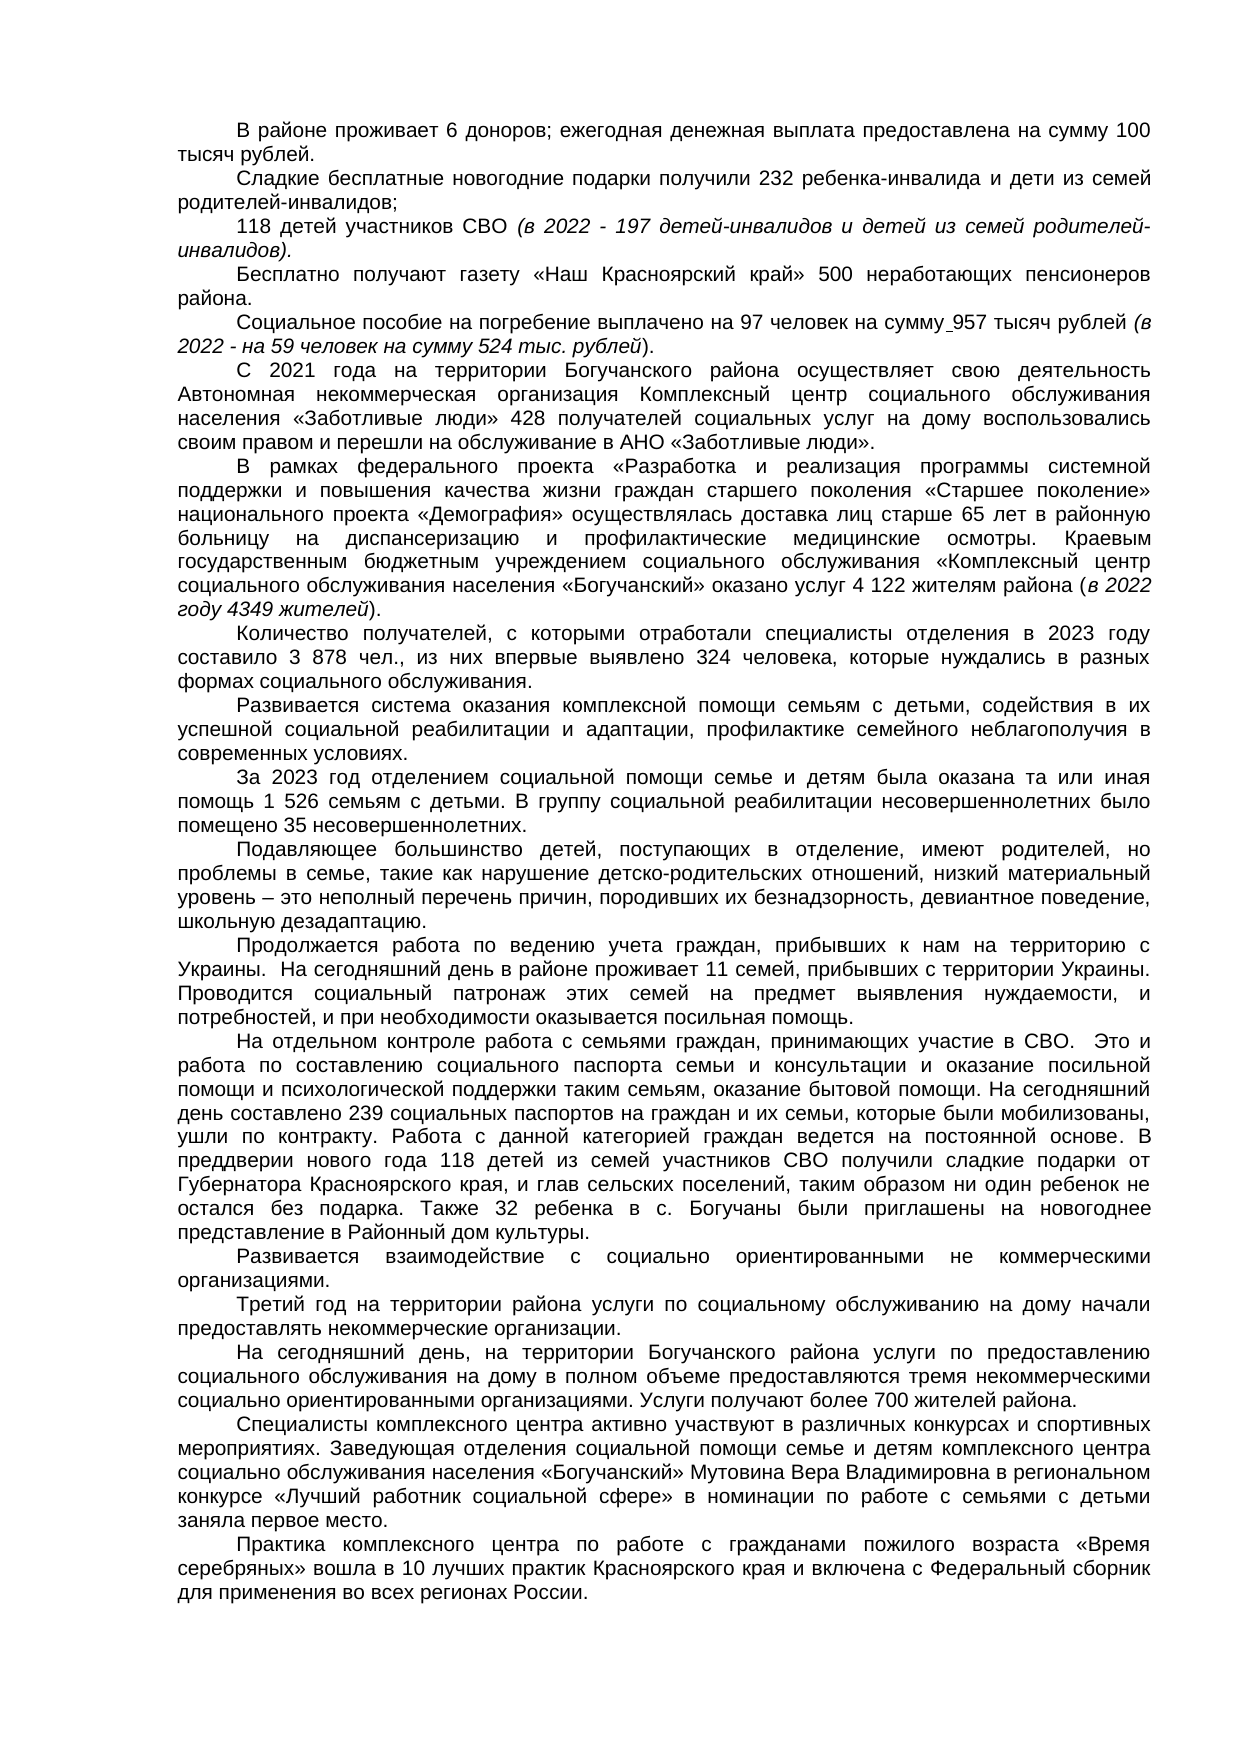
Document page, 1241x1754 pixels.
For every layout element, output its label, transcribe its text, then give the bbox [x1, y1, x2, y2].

text За 2023 год отделением социальной помощи семье и детям была оказана та или иная помощь 1 526 семьям с детьми. В группу социальной реабилитации несовершеннолетних было помещено 35 несовершеннолетних. [177, 765, 1152, 837]
text На отдельном контроле работа с семьями граждан, принимающих участие в СВО. Это и работа по составлению социального паспорта семьи и консультации и оказание посильной помощи и психологической поддержки таким семьям, оказание бытовой помощи. На сегодняшний день составлено 239 социальных паспортов на граждан и их семьи, которые были мобилизованы, ушли по контракту. Работа с данной категорией граждан ведется на постоянной основе. В преддверии нового года 118 детей из семей участников СВО получили сладкие подарки от Губернатора Красноярского края, и глав сельских поселений, таким образом ни один ребенок не остался без подарка. Также 32 ребенка в с. Богучаны были приглашены на новогоднее представление в Районный дом культуры. [177, 1028, 1152, 1244]
text Социальное пособие на погребение выплачено на 97 человек на сумму 957 тысяч рублей (в 2022 - на 59 человек на сумму 524 тыс. рублей). [177, 310, 1152, 358]
text Подавляющее большинство детей, поступающих в отделение, имеют родителей, но проблемы в семье, такие как нарушение детско-родительских отношений, низкий материальный уровень – это неполный перечень причин, породивших их безнадзорность, девиантное поведение, школьную дезадаптацию. [177, 837, 1152, 933]
text 118 детей участников СВО (в 2022 - 197 детей-инвалидов и детей из семей родителей-инвалидов). [177, 214, 1152, 262]
text Продолжается работа по ведению учета граждан, прибывших к нам на территорию с Украины. На сегодняшний день в районе проживает 11 семей, прибывших с территории Украины. Проводится социальный патронаж этих семей на предмет выявления нуждаемости, и потребностей, и при необходимости оказывается посильная помощь. [177, 933, 1152, 1028]
text На сегодняшний день, на территории Богучанского района услуги по предоставлению социального обслуживания на дому в полном объеме предоставляются тремя некоммерческими социально ориентированными организациями. Услуги получают более 700 жителей района. [177, 1340, 1152, 1412]
text В рамках федерального проекта «Разработка и реализация программы системной поддержки и повышения качества жизни граждан старшего поколения «Старшее поколение» национального проекта «Демография» осуществлялась доставка лиц старше 65 лет в районную больницу на диспансеризацию и профилактические медицинские осмотры. Краевым государственным бюджетным учреждением социального обслуживания «Комплексный центр социального обслуживания населения «Богучанский» оказано услуг 4 122 жителям района (в 2022 году 4349 жителей). [177, 453, 1152, 621]
text Развивается взаимодействие с социально ориентированными не коммерческими организациями. [177, 1244, 1152, 1292]
text Бесплатно получают газету «Наш Красноярский край» 500 неработающих пенсионеров района. [177, 262, 1152, 310]
text Развивается система оказания комплексной помощи семьям с детьми, содействия в их успешной социальной реабилитации и адаптации, профилактике семейного неблагополучия в современных условиях. [177, 693, 1152, 765]
text С 2021 года на территории Богучанского района осуществляет свою деятельность Автономная некоммерческая организация Комплексный центр социального обслуживания населения «Заботливые люди» 428 получателей социальных услуг на дому воспользовались своим правом и перешли на обслуживание в АНО «Заботливые люди». [177, 358, 1152, 453]
text Сладкие бесплатные новогодние подарки получили 232 ребенка-инвалида и дети из семей родителей-инвалидов; [177, 166, 1152, 214]
text Количество получателей, с которыми отработали специалисты отделения в 2023 году составило 3 878 чел., из них впервые выявлено 324 человека, которые нуждались в разных формах социального обслуживания. [177, 621, 1152, 693]
text Практика комплексного центра по работе с гражданами пожилого возраста «Время серебряных» вошла в 10 лучших практик Красноярского края и включена с Федеральный сборник для применения во всех регионах России. [177, 1532, 1152, 1603]
text Третий год на территории района услуги по социальному обслуживанию на дому начали предоставлять некоммерческие организации. [177, 1292, 1152, 1340]
text Специалисты комплексного центра активно участвуют в различных конкурсах и спортивных мероприятиях. Заведующая отделения социальной помощи семье и детям комплексного центра социально обслуживания населения «Богучанский» Мутовина Вера Владимировна в региональном конкурсе «Лучший работник социальной сфере» в номинации по работе с семьями с детьми заняла первое место. [177, 1412, 1152, 1532]
text В районе проживает 6 доноров; ежегодная денежная выплата предоставлена на сумму 100 тысяч рублей. [177, 118, 1152, 166]
